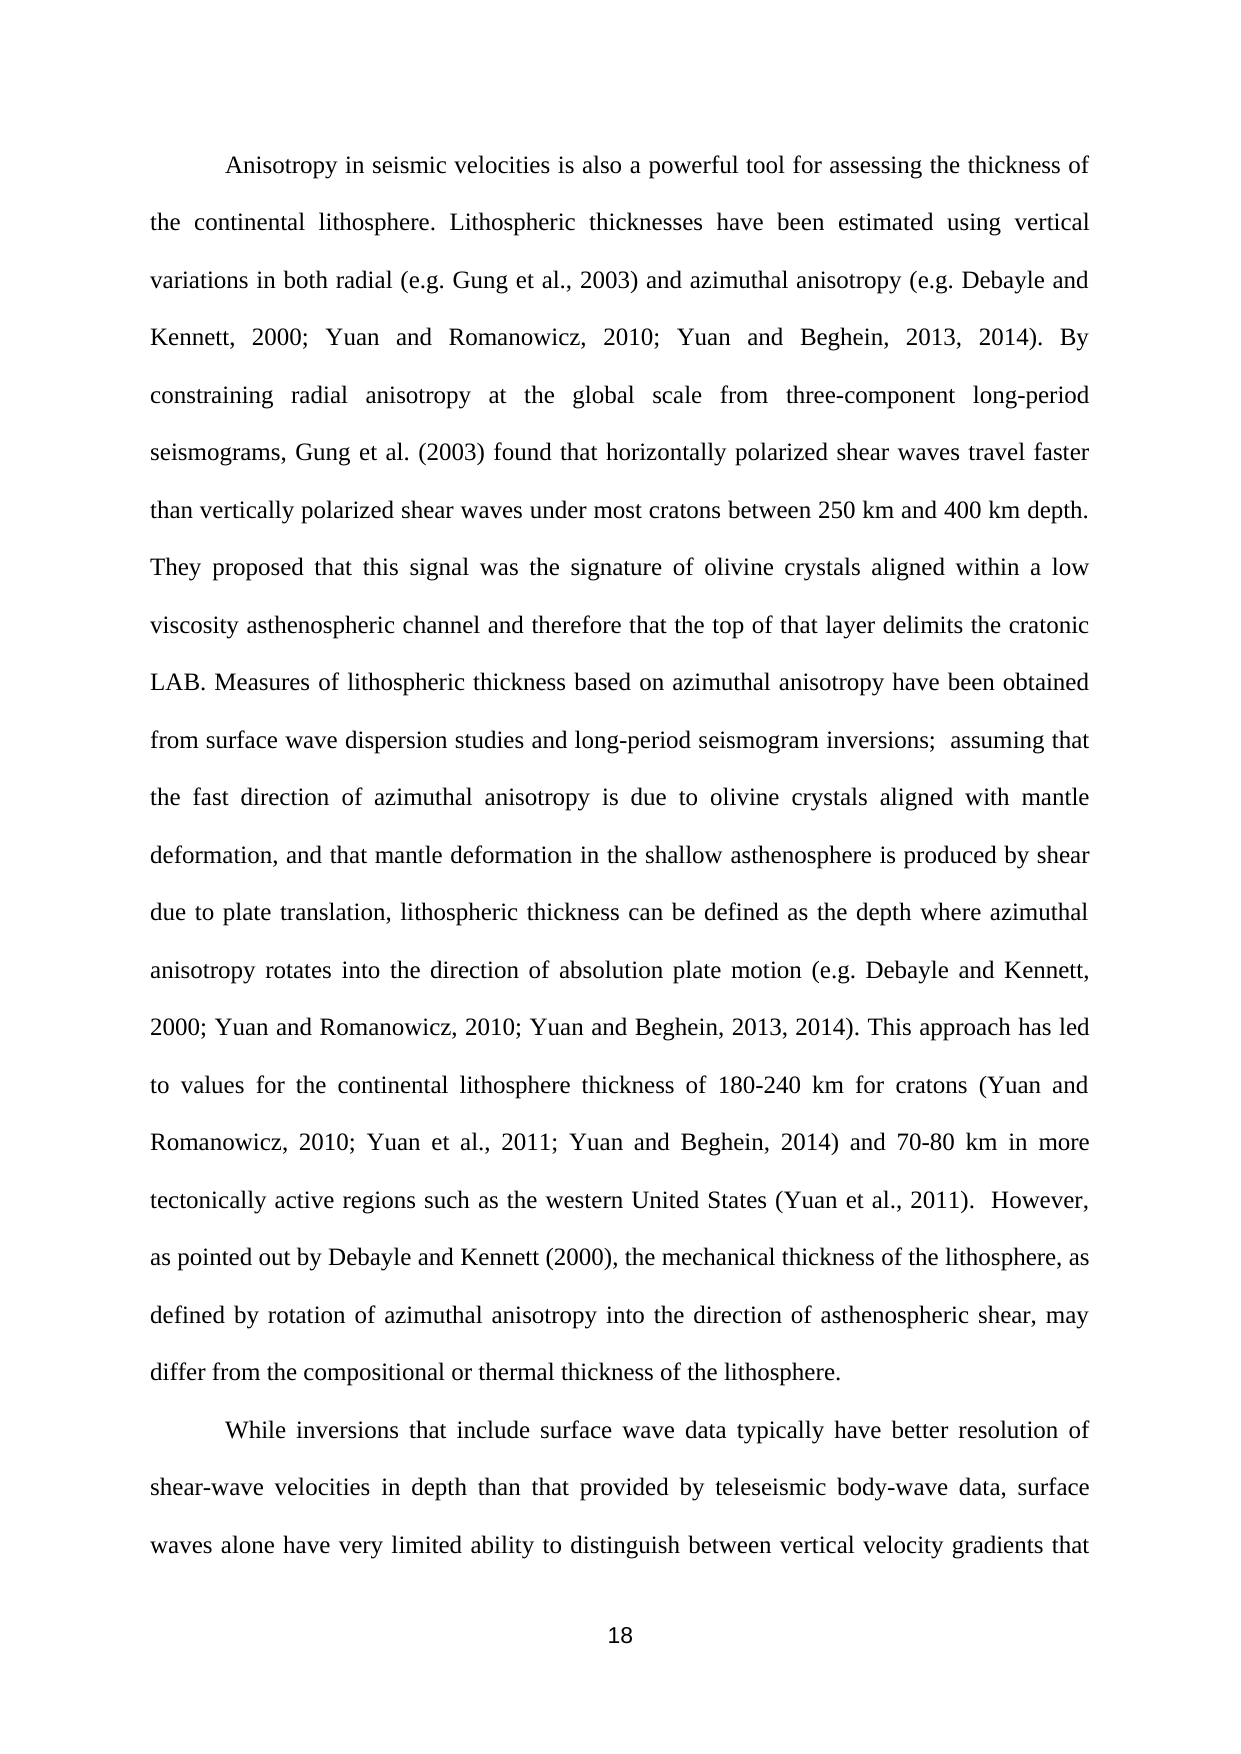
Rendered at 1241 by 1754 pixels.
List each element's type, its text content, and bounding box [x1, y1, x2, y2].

text Anisotropy in seismic velocities is also a powerful tool for assessing the thickness of the continental lithosphere. Lithospheric thicknesses have been estimated using vertical variations in both radial (e.g. Gung et al., 2003) and azimuthal anisotropy (e.g. Debayle and Kennett, 2000; Yuan and Romanowicz, 2010; Yuan and Beghein, 2013, 2014). By constraining radial anisotropy at the global scale from three-component long-period seismograms, Gung et al. (2003) found that horizontally polarized shear waves travel faster than vertically polarized shear waves under most cratons between 250 km and 400 km depth. They proposed that this signal was the signature of olivine crystals aligned within a low viscosity asthenospheric channel and therefore that the top of that layer delimits the cratonic LAB. Measures of lithospheric thickness based on azimuthal anisotropy have been obtained from surface wave dispersion studies and long-period seismogram inversions; assuming that the fast direction of azimuthal anisotropy is due to olivine crystals aligned with mantle deformation, and that mantle deformation in the shallow asthenosphere is produced by shear due to plate translation, lithospheric thickness can be defined as the depth where azimuthal anisotropy rotates into the direction of absolution plate motion (e.g. Debayle and Kennett, 2000; Yuan and Romanowicz, 2010; Yuan and Beghein, 2013, 2014). This approach has led to values for the continental lithosphere thickness of 180-240 km for cratons (Yuan and Romanowicz, 2010; Yuan et al., 2011; Yuan and Beghein, 2014) and 70-80 km in more tectonically active regions such as the western United States (Yuan et al., 2011). However, as pointed out by Debayle and Kennett (2000), the mechanical thickness of the lithosphere, as defined by rotation of azimuthal anisotropy into the direction of asthenospheric shear, may differ from the compositional or thermal thickness of the lithosphere. [150, 150, 1090, 1386]
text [150, 1415, 1090, 1559]
